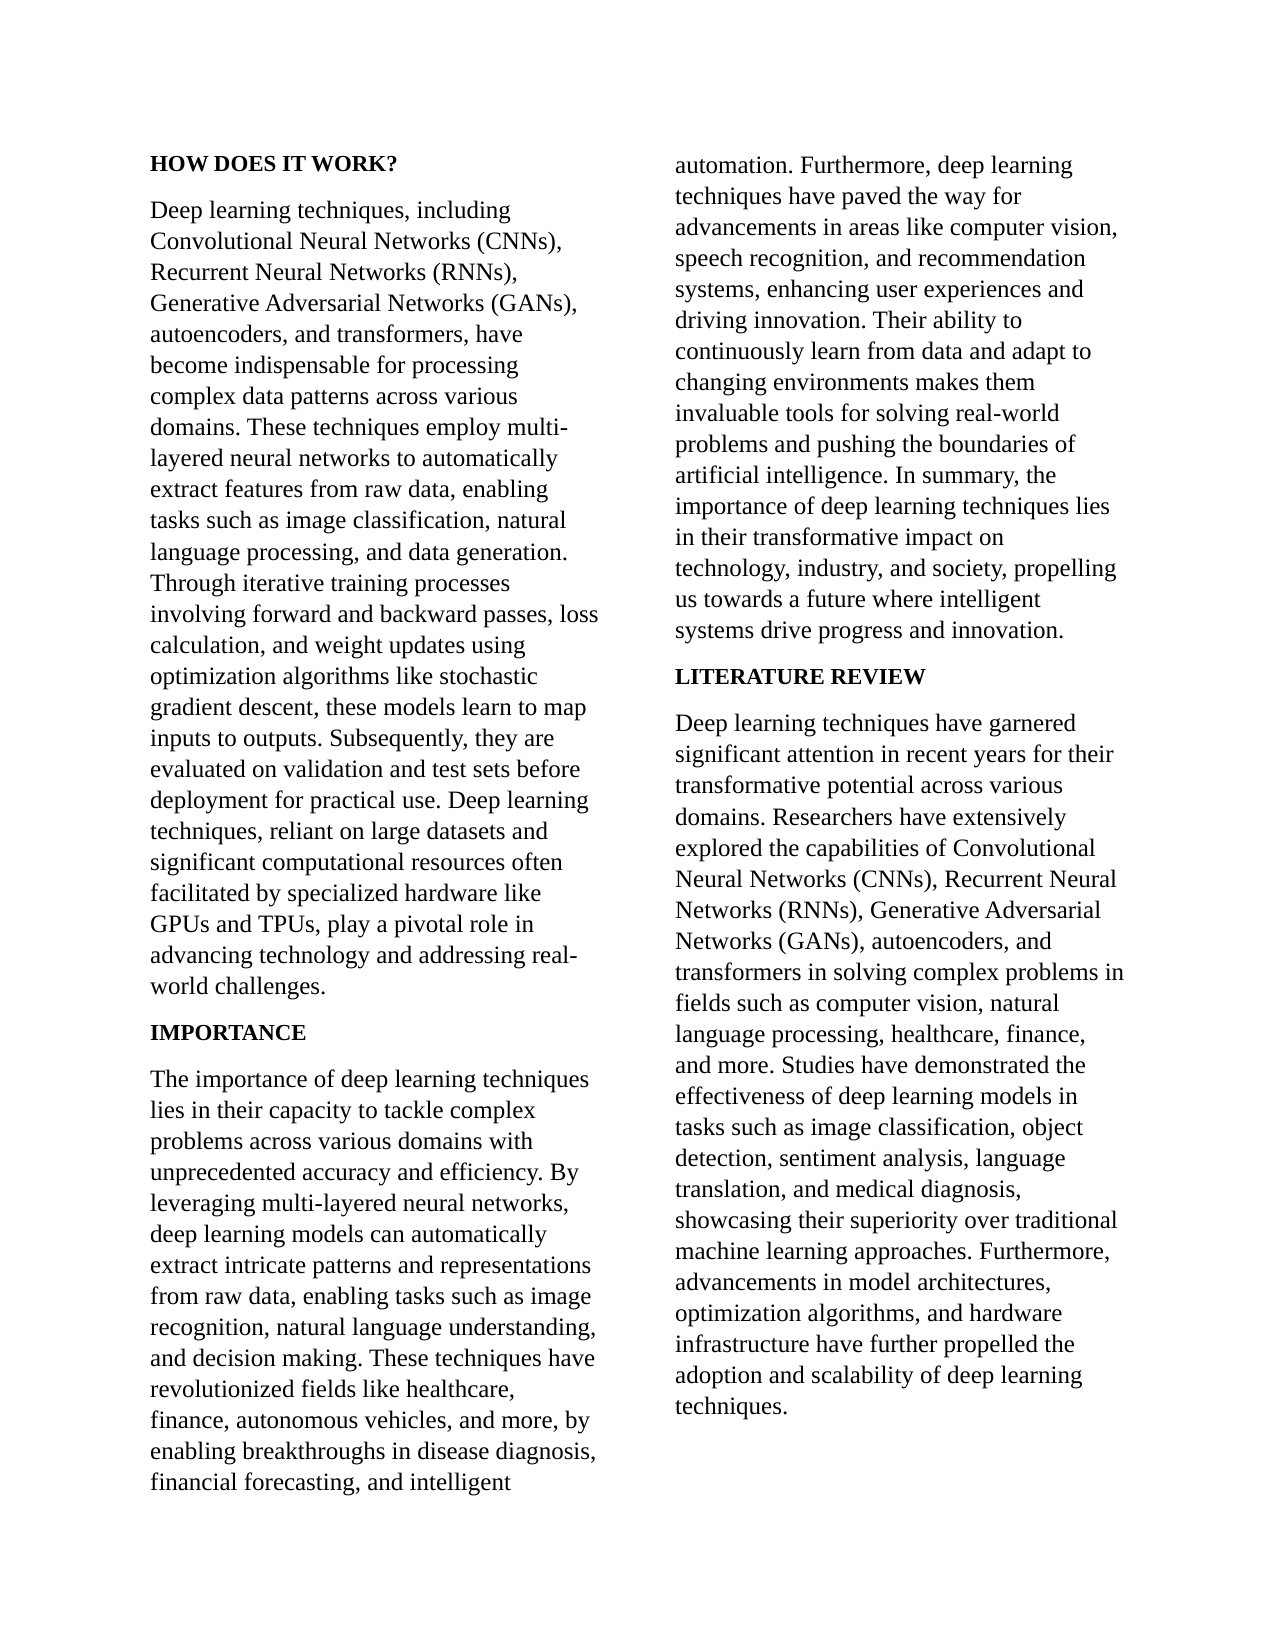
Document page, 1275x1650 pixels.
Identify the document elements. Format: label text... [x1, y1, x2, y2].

text Deep learning techniques have garnered significant attention in recent years for their transformative potential across various domains. Researchers have extensively explored the capabilities of Convolutional Neural Networks (CNNs), Recurrent Neural Networks (RNNs), Generative Adversarial Networks (GANs), autoencoders, and transformers in solving complex problems in fields such as computer vision, natural language processing, healthcare, finance, and more. Studies have demonstrated the effectiveness of deep learning models in tasks such as image classification, object detection, sentiment analysis, language translation, and medical diagnosis, showcasing their superiority over traditional machine learning approaches. Furthermore, advancements in model architectures, optimization algorithms, and hardware infrastructure have further propelled the adoption and scalability of deep learning techniques. [675, 708, 1125, 1420]
text IMPORTANCE [150, 1019, 600, 1045]
text Deep learning techniques, including Convolutional Neural Networks (CNNs), Recurrent Neural Networks (RNNs), Generative Adversarial Networks (GANs), autoencoders, and transformers, have become indispensable for processing complex data patterns across various domains. These techniques employ multi-layered neural networks to automatically extract features from raw data, enabling tasks such as image classification, natural language processing, and data generation. Through iterative training processes involving forward and backward passes, loss calculation, and weight updates using optimization algorithms like stochastic gradient descent, these models learn to map inputs to outputs. Subsequently, they are evaluated on validation and test sets before deployment for practical use. Deep learning techniques, reliant on large datasets and significant computational resources often facilitated by specialized hardware like GPUs and TPUs, play a pivotal role in advancing technology and addressing real-world challenges. [150, 195, 600, 1000]
text The importance of deep learning techniques lies in their capacity to tackle complex problems across various domains with unprecedented accuracy and efficiency. By leveraging multi-layered neural networks, deep learning models can automatically extract intricate patterns and representations from raw data, enabling tasks such as image recognition, natural language understanding, and decision making. These techniques have revolutionized fields like healthcare, finance, autonomous vehicles, and more, by enabling breakthroughs in disease diagnosis, financial forecasting, and intelligent automation. Furthermore, deep learning techniques have paved the way for advancements in areas like computer vision, speech recognition, and recommendation systems, enhancing user experiences and driving innovation. Their ability to continuously learn from data and adapt to changing environments makes them invaluable tools for solving real-world problems and pushing the boundaries of artificial intelligence. In summary, the importance of deep learning techniques lies in their transformative impact on technology, industry, and society, propelling us towards a future where intelligent systems drive progress and innovation. [150, 1064, 600, 1496]
text HOW DOES IT WORK? [150, 150, 600, 176]
text The importance of deep learning techniques lies in their capacity to tackle complex problems across various domains with unprecedented accuracy and efficiency. By leveraging multi-layered neural networks, deep learning models can automatically extract intricate patterns and representations from raw data, enabling tasks such as image recognition, natural language understanding, and decision making. These techniques have revolutionized fields like healthcare, finance, autonomous vehicles, and more, by enabling breakthroughs in disease diagnosis, financial forecasting, and intelligent automation. Furthermore, deep learning techniques have paved the way for advancements in areas like computer vision, speech recognition, and recommendation systems, enhancing user experiences and driving innovation. Their ability to continuously learn from data and adapt to changing environments makes them invaluable tools for solving real-world problems and pushing the boundaries of artificial intelligence. In summary, the importance of deep learning techniques lies in their transformative impact on technology, industry, and society, propelling us towards a future where intelligent systems drive progress and innovation. [675, 150, 1125, 644]
text LITERATURE REVIEW [675, 663, 1125, 690]
